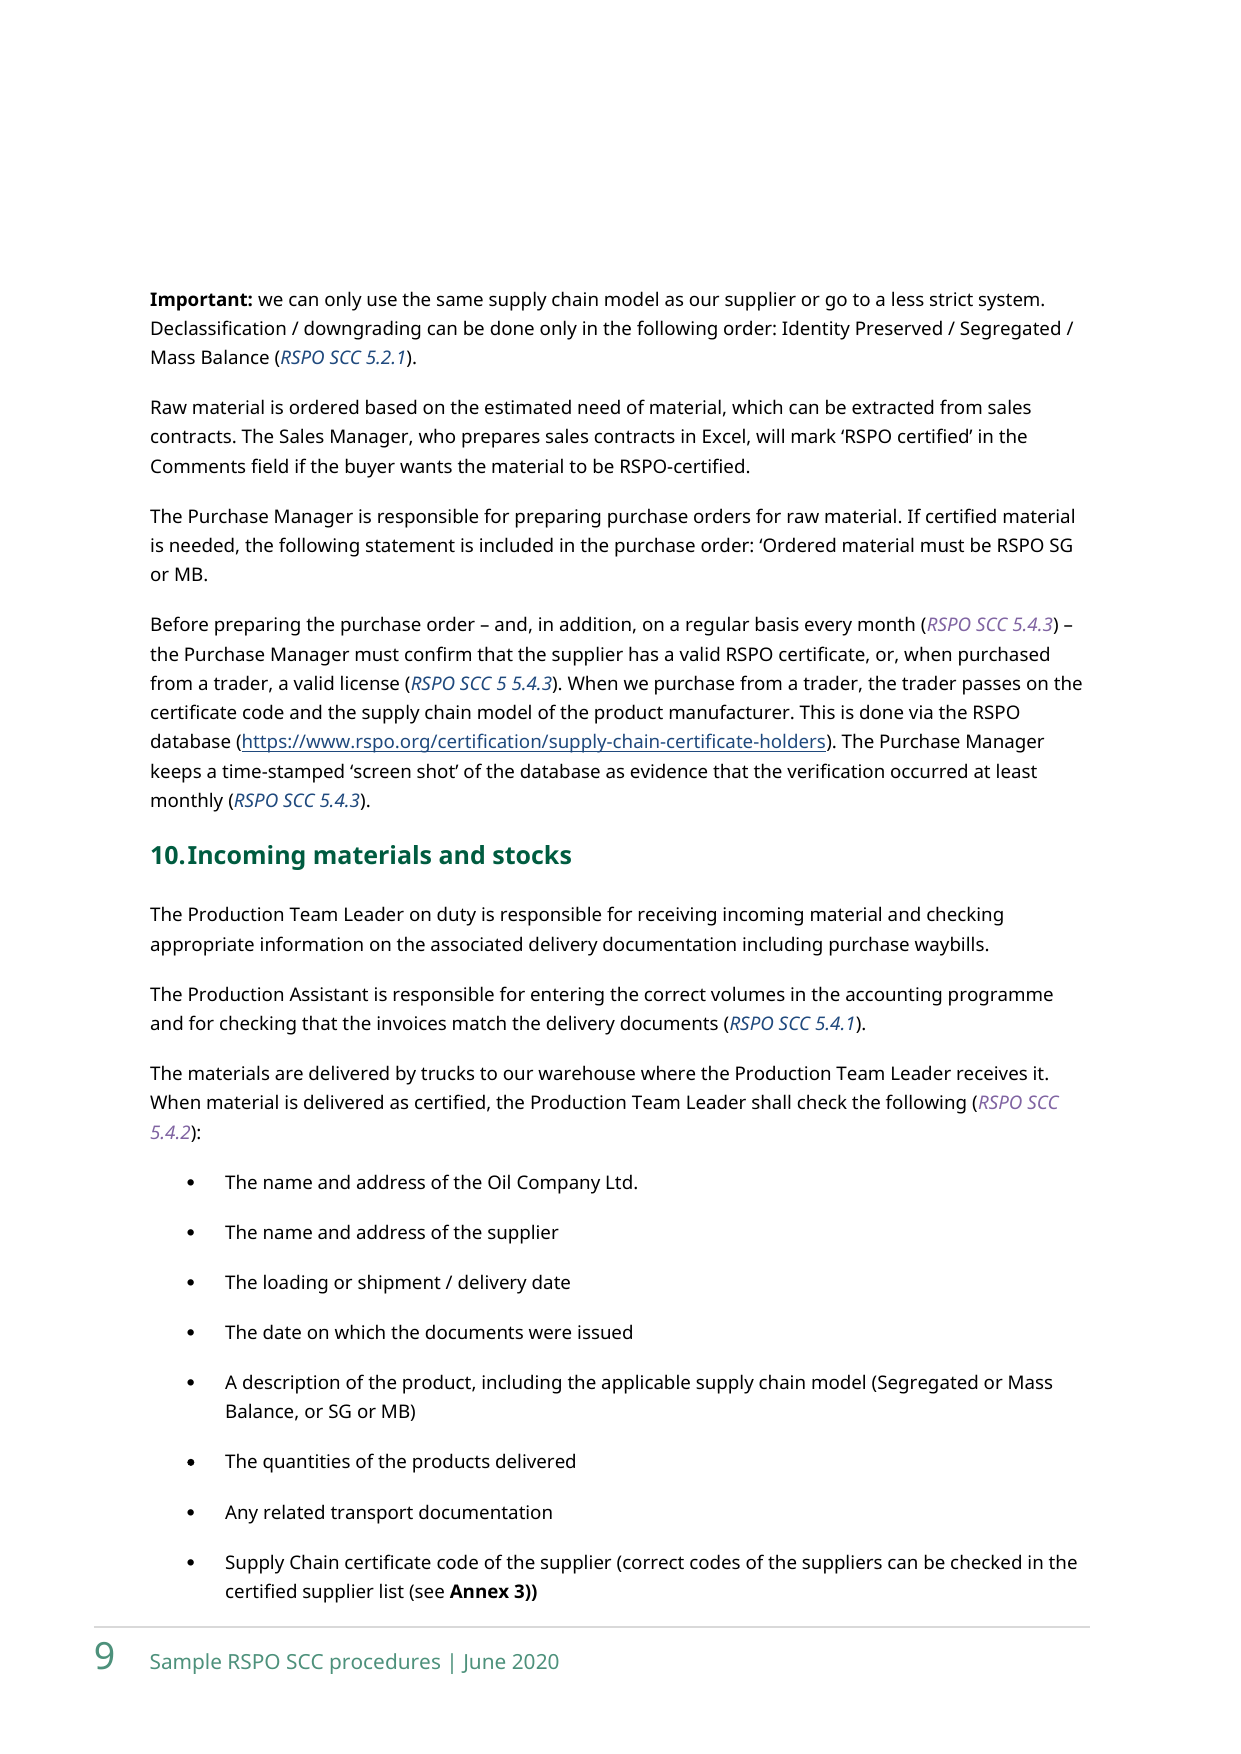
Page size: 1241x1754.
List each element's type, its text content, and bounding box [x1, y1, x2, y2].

list A description of the product, including the applicable supply chain model (Segregated or Mass Balance, or SG or MB) [187, 1369, 1090, 1424]
text The materials are delivered by trucks to our warehouse where the Production Team Leader receives it. When material is delivered as certified, the Production Team Leader shall check the following (RSPO SCC 5.4.2): [150, 1060, 1090, 1144]
text Before preparing the purchase order – and, in addition, on a regular basis every month (RSPO SCC 5.4.3) – the Purchase Manager must confirm that the supplier has a valid RSPO certificate, or, when purchased from a trader, a valid license (RSPO SCC 5 5.4.3). When we purchase from a trader, the trader passes on the certificate code and the supply chain model of the product manufacturer. This is done via the RSPO database (https://www.rspo.org/certification/supply-chain-certificate-holders). The Purchase Manager keeps a time-stamped ‘screen shot’ of the database as evidence that the verification occurred at least monthly (RSPO SCC 5.4.3). [150, 612, 1090, 813]
list The quantities of the products delivered [187, 1449, 1090, 1474]
text Raw material is ordered based on the estimated need of material, which can be extracted from sales contracts. The Sales Manager, who prepares sales contracts in Excel, will mark ‘RSPO certified’ in the Comments field if the buyer wants the material to be RSPO-certified. [150, 394, 1090, 478]
text Important: we can only use the same supply chain model as our supplier or go to a less strict system. Declassification / downgrading can be done only in the following order: Identity Preserved / Segregated / Mass Balance (RSPO SCC 5.2.1). [150, 286, 1090, 370]
list Any related transport documentation [187, 1499, 1090, 1524]
list The name and address of the supplier [187, 1219, 1090, 1245]
text The Production Assistant is responsible for entering the correct volumes in the accounting programme and for checking that the invoices match the delivery documents (RSPO SCC 5.4.1). [150, 981, 1090, 1036]
list The loading or shipment / delivery date [187, 1269, 1090, 1295]
list Supply Chain certificate code of the supplier (correct codes of the suppliers can be checked in the certified supplier list (see Annex 3)) [187, 1549, 1090, 1604]
text The Production Team Leader on duty is responsible for receiving incoming material and checking appropriate information on the associated delivery documentation including purchase waybills. [150, 902, 1090, 956]
text The Purchase Manager is responsible for preparing purchase orders for raw material. If certified material is needed, the following statement is included in the purchase order: ‘Ordered material must be RSPO SG or MB. [150, 503, 1090, 587]
list The name and address of the Oil Company Ltd. [187, 1169, 1090, 1194]
list The date on which the documents were issued [187, 1319, 1090, 1345]
list Incoming materials and stocks [150, 837, 1090, 872]
